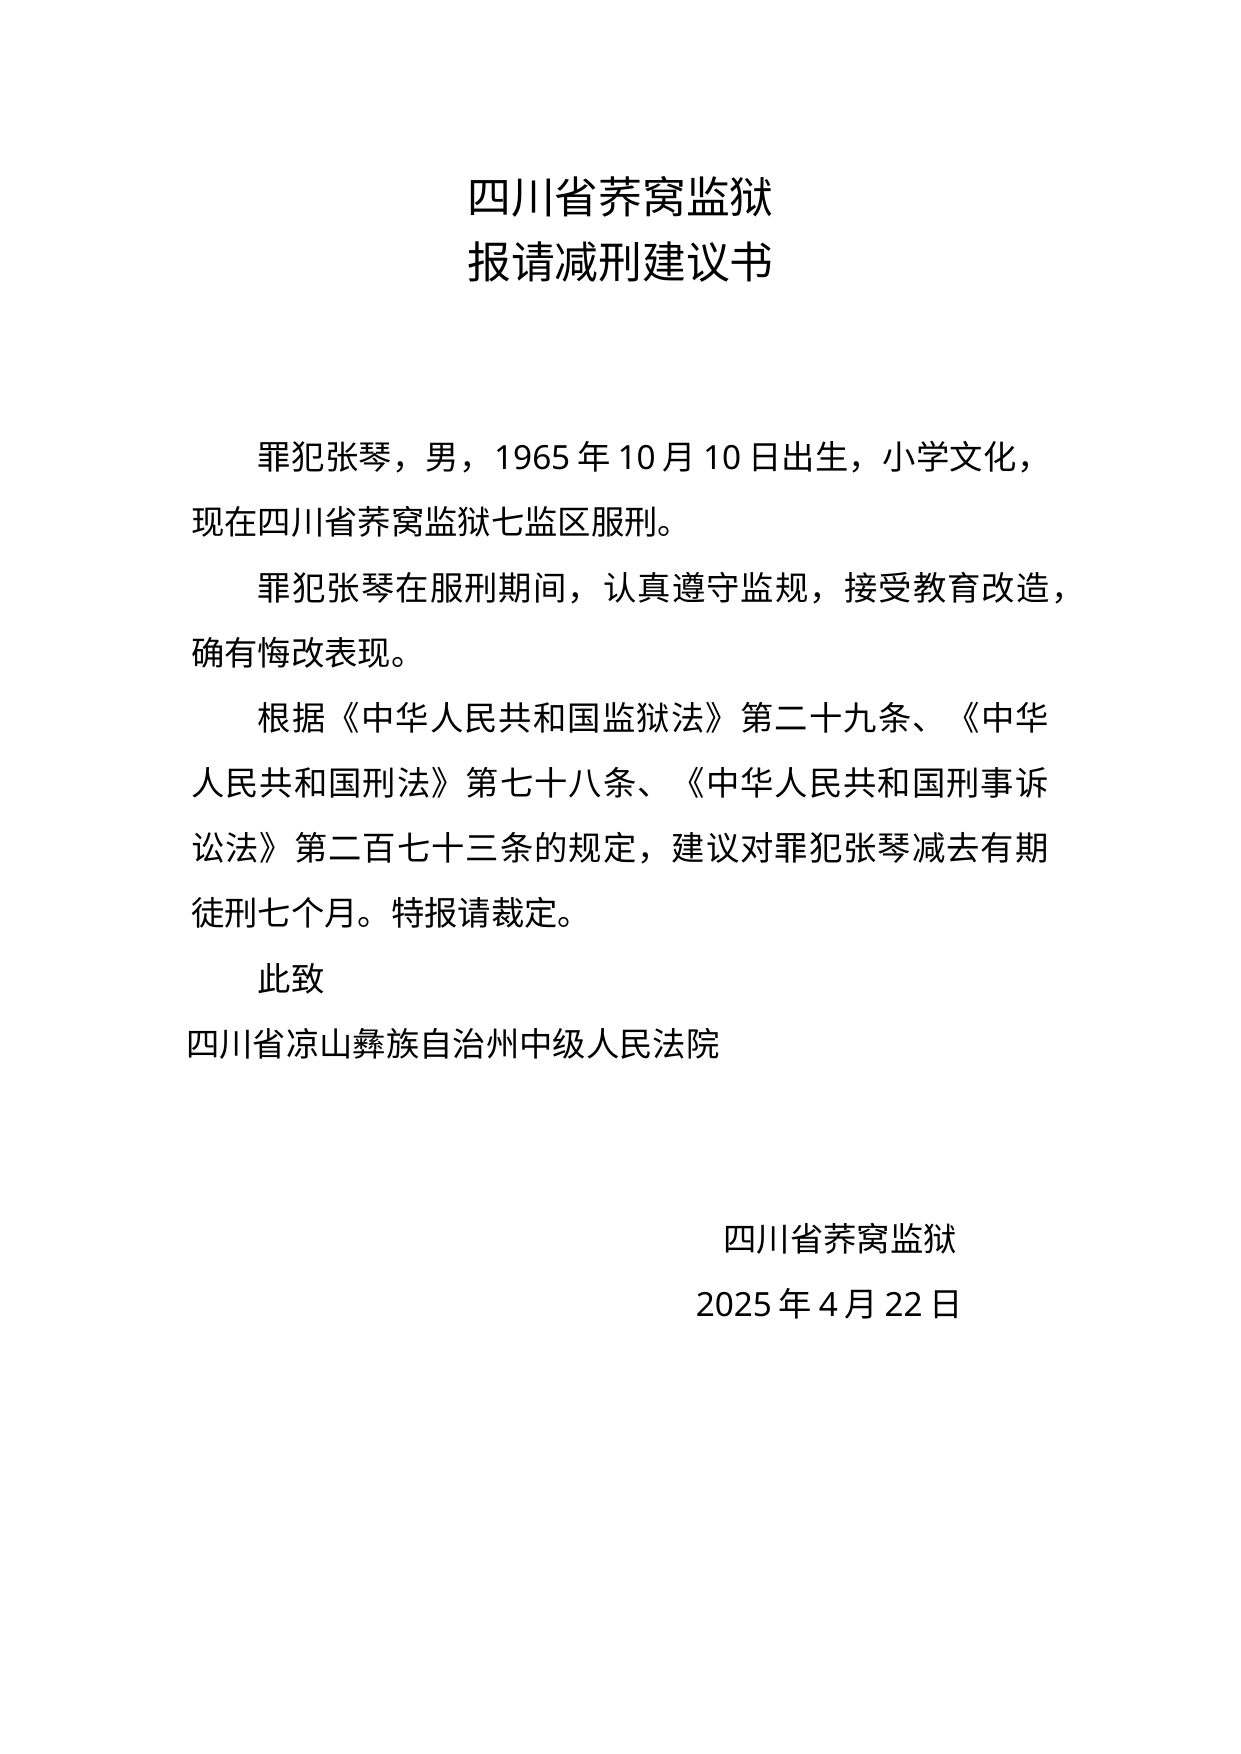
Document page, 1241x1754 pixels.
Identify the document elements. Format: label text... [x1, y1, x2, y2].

text 报请减刑建议书 [187, 227, 1053, 292]
text 四川省荞窝监狱 [195, 1204, 1053, 1269]
text 2025年4月22日 [195, 1269, 1053, 1334]
text 此致 [191, 944, 1052, 1009]
text 根据《中华人民共和国监狱法》第二十九条、《中华人民共和国刑法》第七十八条、《中华人民共和国刑事诉讼法》第二百七十三条的规定，建议对罪犯张琴减去有期徒刑七个月。特报请裁定。 [191, 684, 1052, 944]
text 四川省荞窝监狱 [187, 162, 1053, 227]
text 罪犯张琴在服刑期间，认真遵守监规，接受教育改造，确有悔改表现。 [191, 553, 1052, 683]
text 罪犯张琴，男，1965年10月10日出生，小学文化，现在四川省荞窝监狱七监区服刑。 [191, 423, 1052, 553]
text 四川省凉山彝族自治州中级人民法院 [186, 1009, 1053, 1074]
